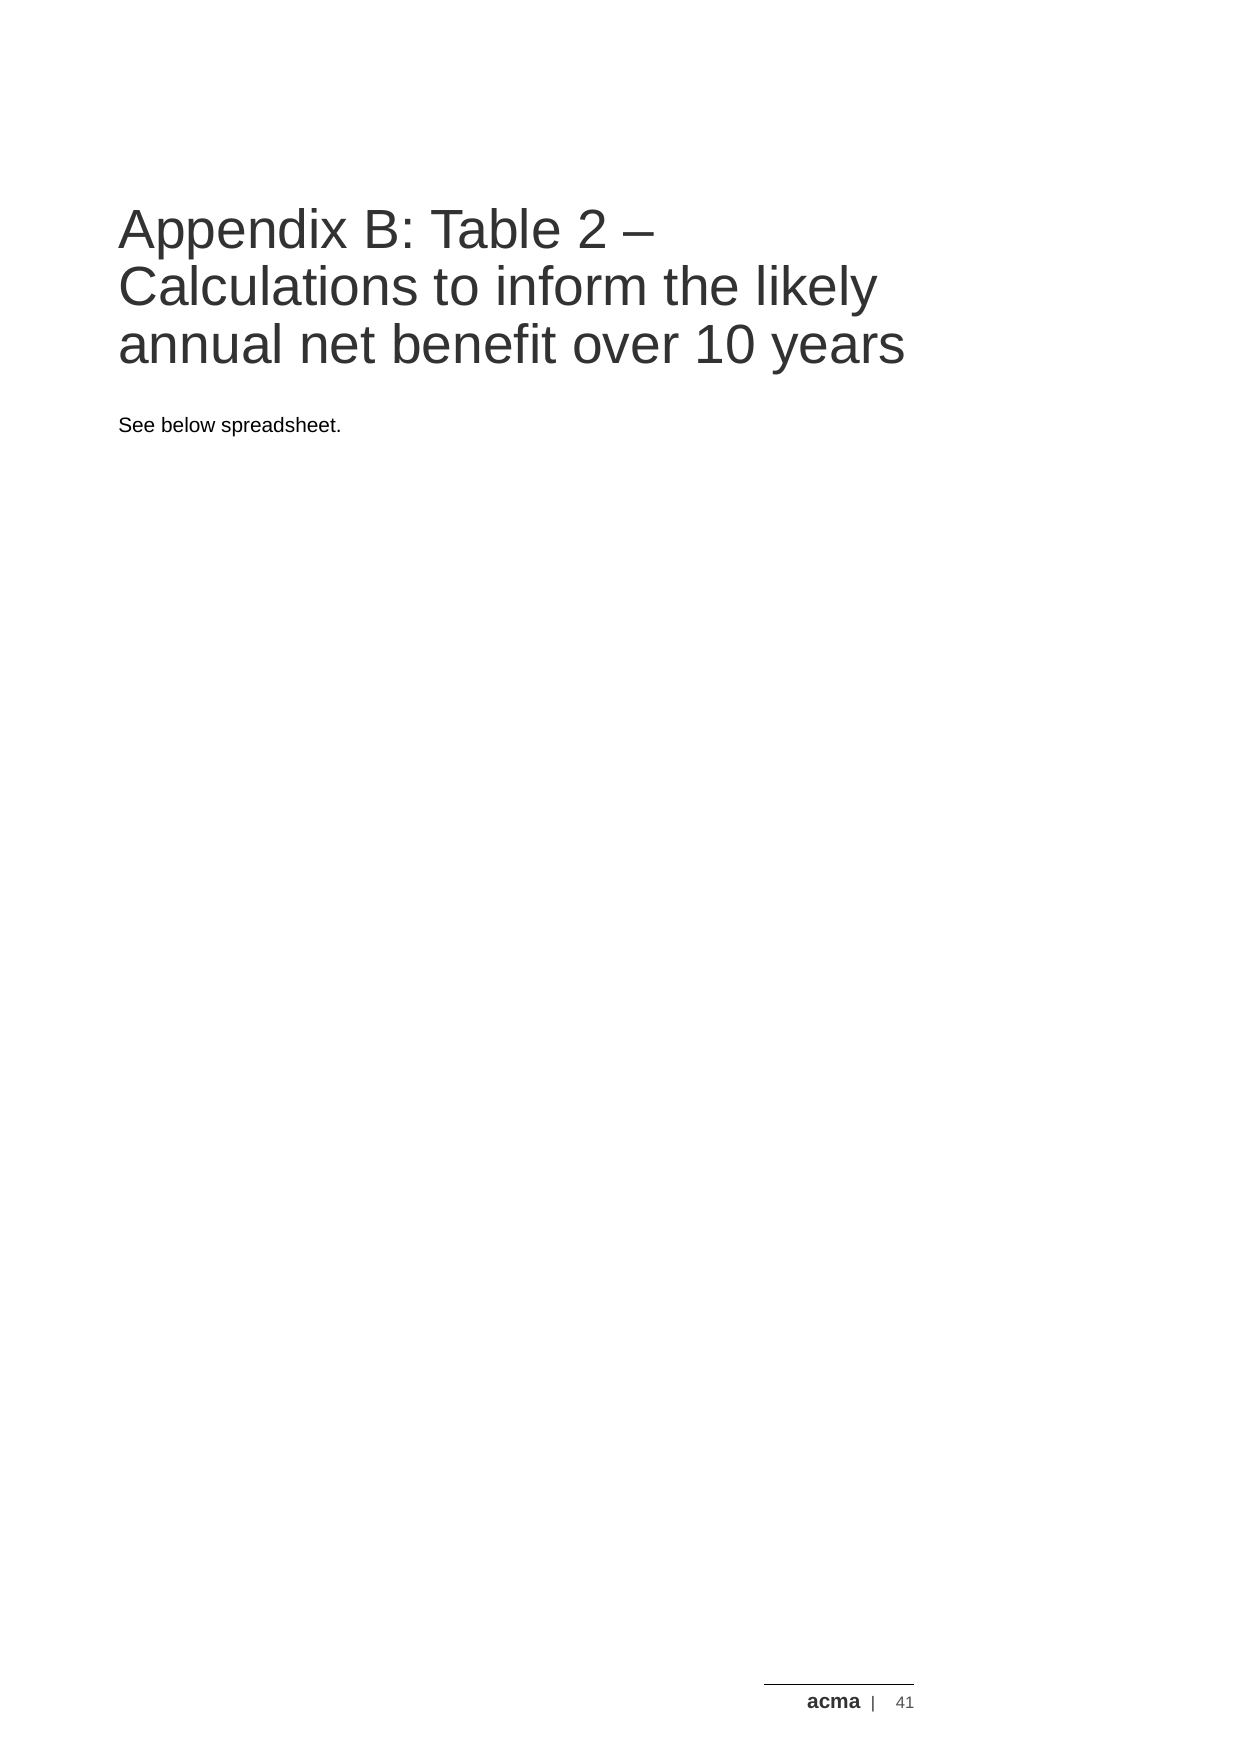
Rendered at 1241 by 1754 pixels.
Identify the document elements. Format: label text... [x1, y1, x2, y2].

subtitle Appendix B: Table 2 – Calculations to inform the likely annual net benefit over 10 years [118, 203, 916, 374]
text See below spreadsheet. [118, 412, 916, 437]
